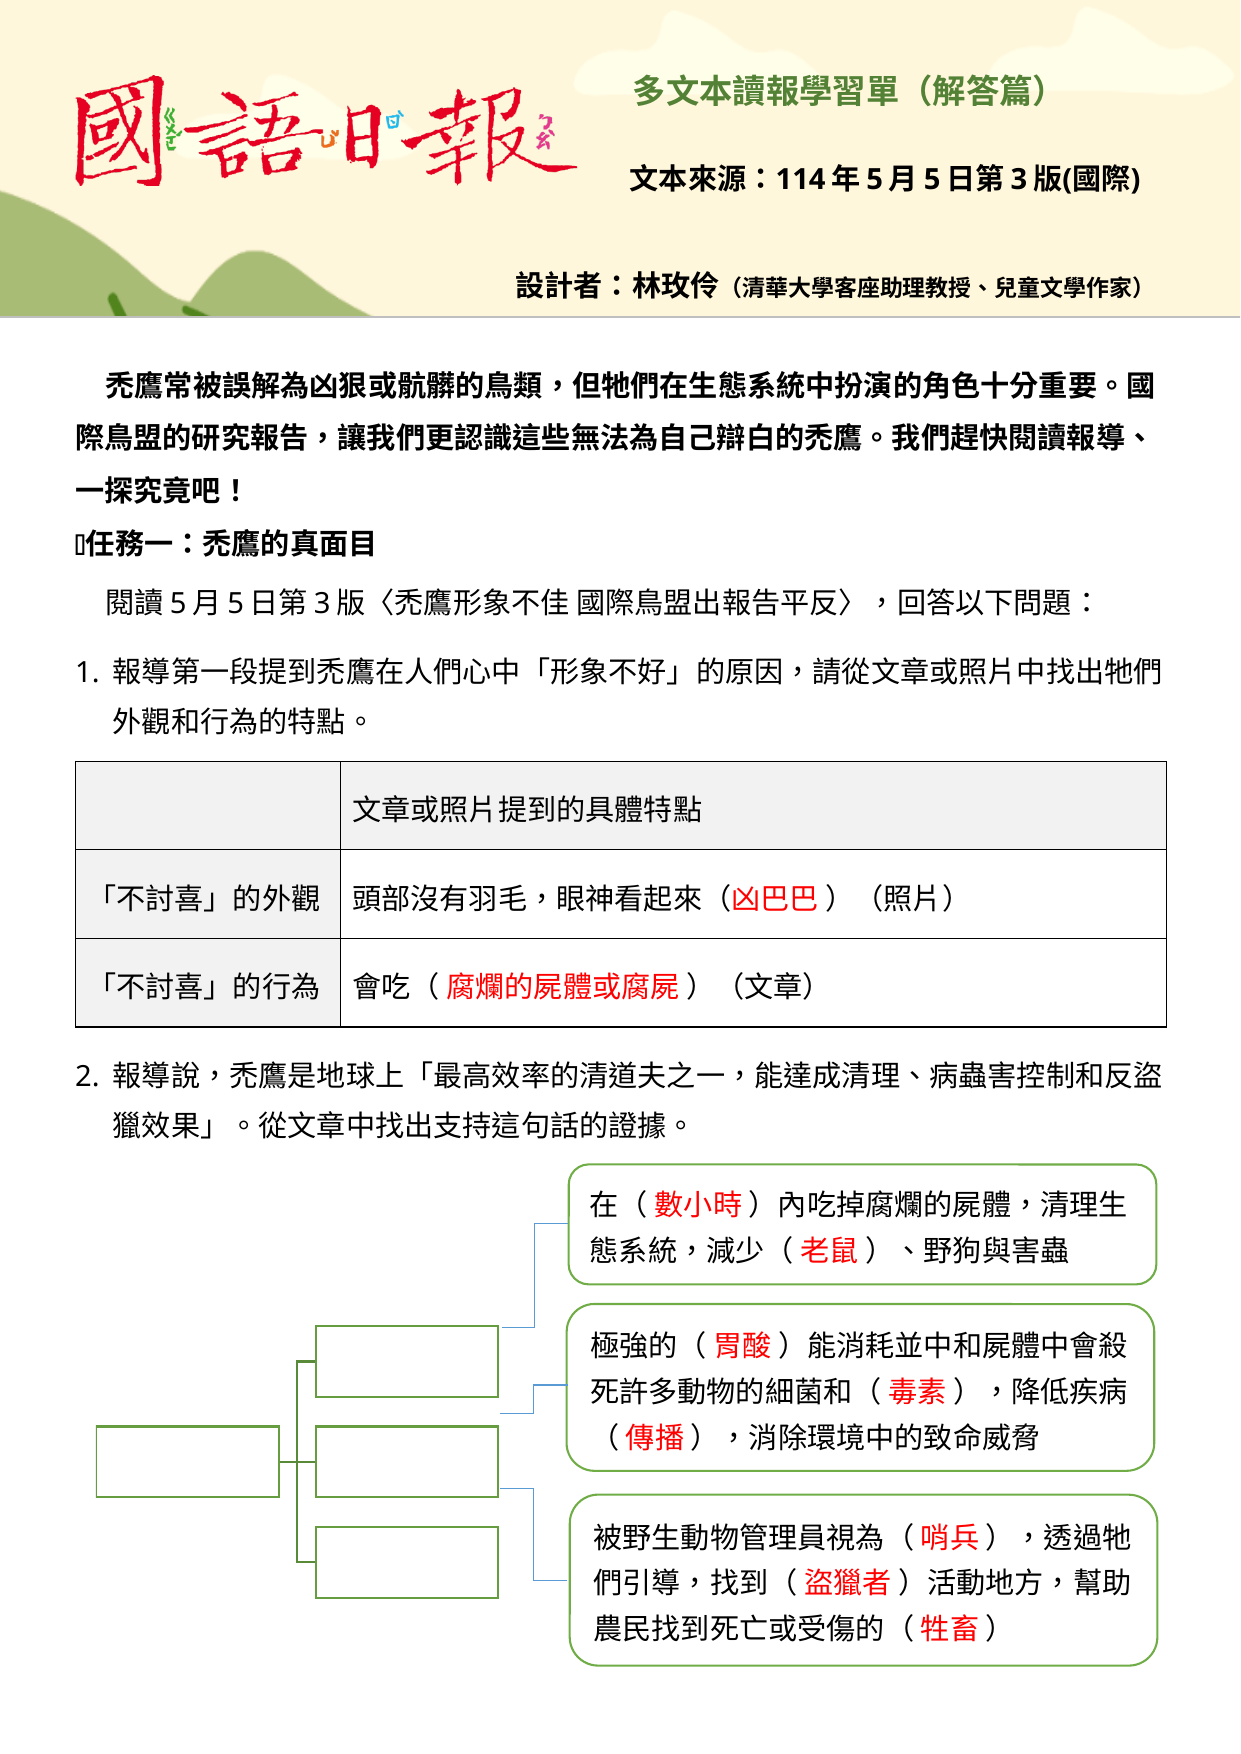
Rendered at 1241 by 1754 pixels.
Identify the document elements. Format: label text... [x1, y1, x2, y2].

picture [0, 0, 1241, 316]
table_cell 「不討喜」的行為 [76, 939, 340, 1026]
table_header 文章或照片提到的具體特點 [341, 762, 1166, 849]
table_cell 「不討喜」的外觀 [76, 850, 340, 938]
list 報導第一段提到禿鷹在人們心中「形象不好」的原因，請從文章或照片中找出牠們外觀和行為的特點。 [75, 642, 1167, 742]
table_header [76, 762, 340, 849]
text 閱讀5月5日第3版〈禿鷹形象不佳 國際鳥盟出報告平反〉，回答以下問題： [75, 573, 1167, 623]
table_cell 頭部沒有羽毛，眼神看起來（凶巴巴 ）（照片） [341, 850, 1166, 938]
list 報導說，禿鷹是地球上「最高效率的清道夫之一，能達成清理、病蟲害控制和反盜獵效果」。從文章中找出支持這句話的證據。 [75, 1046, 1167, 1146]
table_cell 會吃（ 腐爛的屍體或腐屍 ）（文章） [341, 939, 1166, 1026]
text 任務一：禿鷹的真面目 [75, 521, 1167, 563]
text 禿鷹常被誤解為凶狠或骯髒的鳥類，但牠們在生態系統中扮演的角色十分重要。國際鳥盟的研究報告，讓我們更認識這些無法為自己辯白的禿鷹。我們趕快閱讀報導、一探究竟吧！ [75, 362, 1167, 510]
